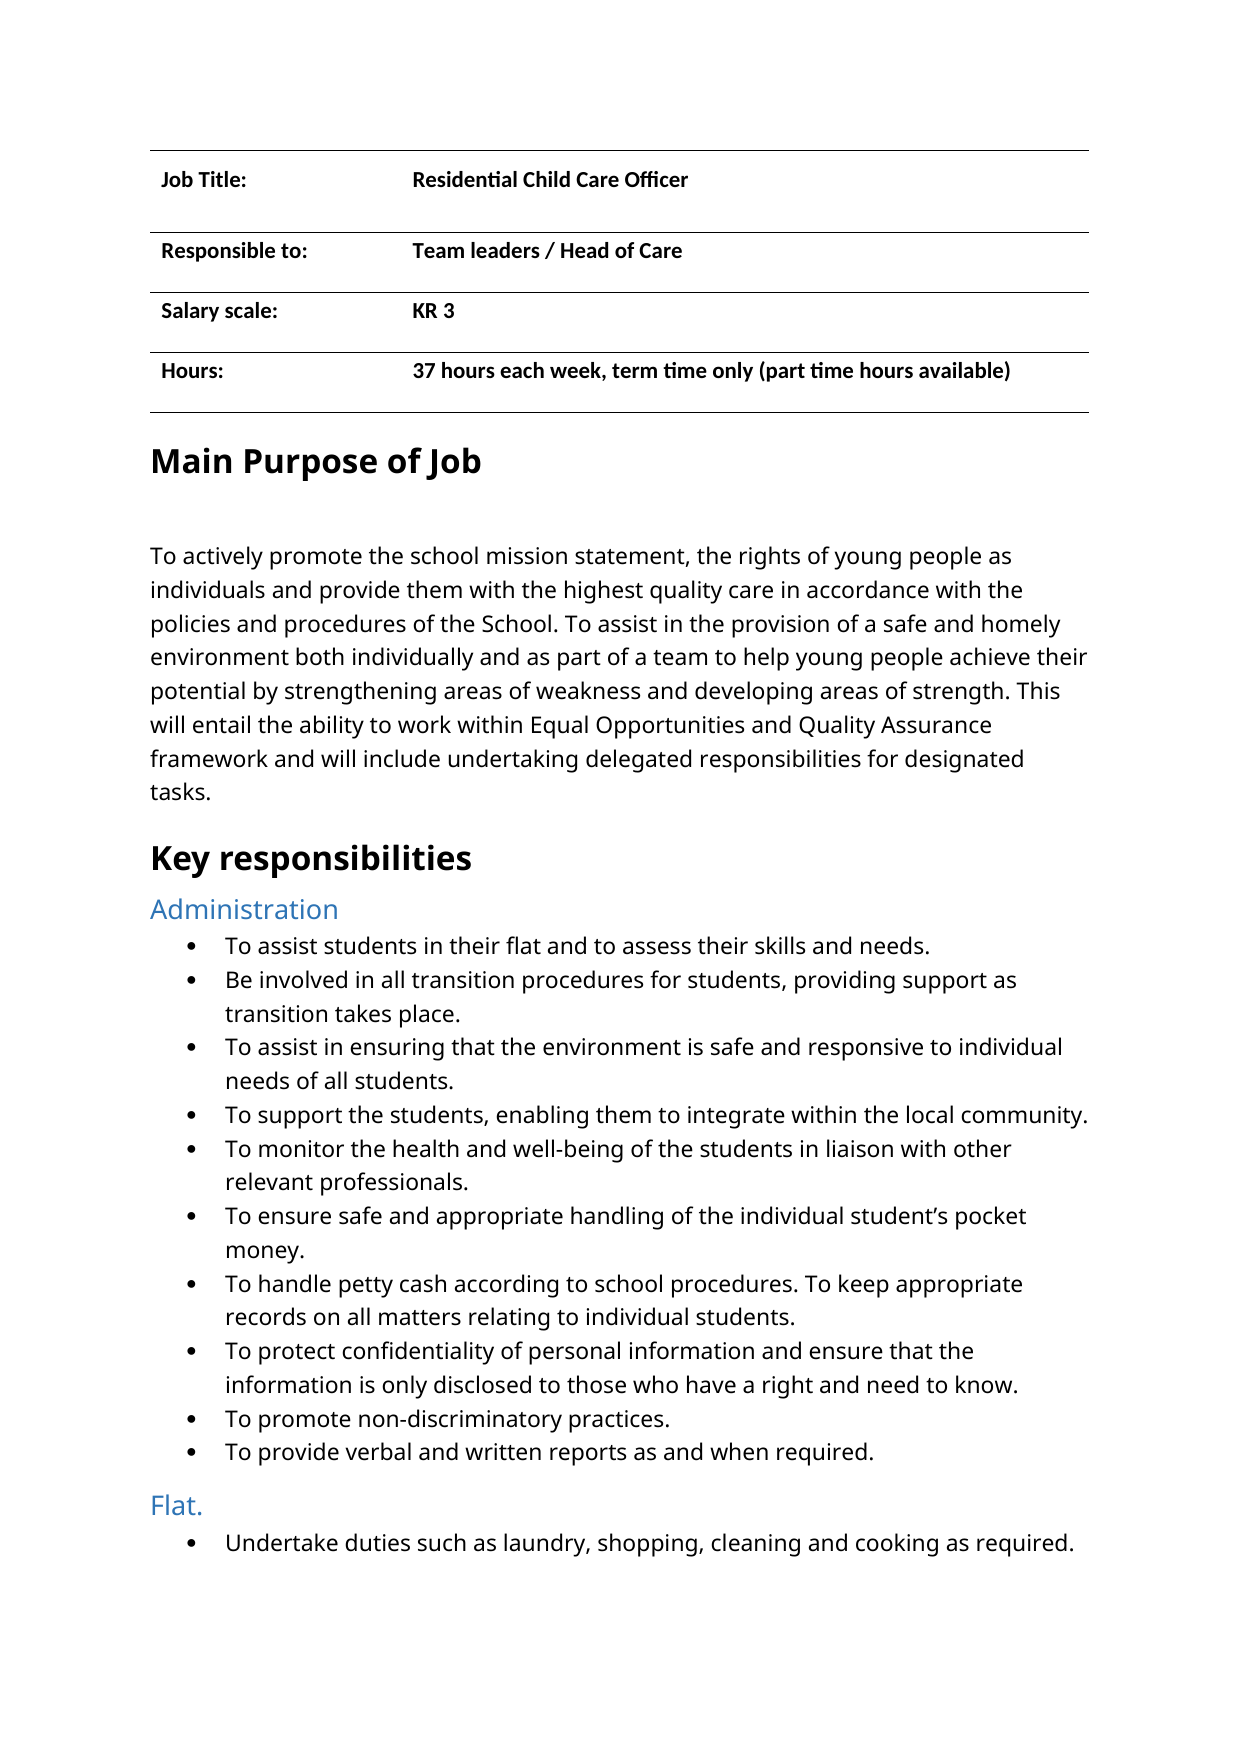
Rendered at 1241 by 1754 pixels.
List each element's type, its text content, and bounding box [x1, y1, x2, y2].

table_cell Team leaders / Head of Care [401, 233, 1089, 292]
table_cell 37 hours each week, term time only (part time hours available) [401, 353, 1089, 412]
list To handle petty cash according to school procedures. To keep appropriate records on all matters relating to individual students. [187, 1267, 1090, 1332]
list To provide verbal and written reports as and when required. [187, 1436, 1090, 1467]
table_header Job Title: [150, 151, 401, 232]
list To ensure safe and appropriate handling of the individual student’s pocket money. [187, 1200, 1090, 1265]
list To promote non-discriminatory practices. [187, 1402, 1090, 1434]
table_cell Salary scale: [150, 293, 401, 352]
table_header Residential Child Care Officer [401, 151, 1089, 232]
text To actively promote the school mission statement, the rights of young people as individuals and provide them with the highest quality care in accordance with the policies and procedures of the School. To assist in the provision of a safe and homely environment both individually and as part of a team to help young people achieve their potential by strengthening areas of weakness and developing areas of strength. This will entail the ability to work within Equal Opportunities and Quality Assurance framework and will include undertaking delegated responsibilities for designated tasks. [150, 540, 1090, 807]
table_cell Responsible to: [150, 233, 401, 292]
subtitle Administration [150, 890, 1090, 927]
list To monitor the health and well-being of the students in liaison with other relevant professionals. [187, 1132, 1090, 1197]
subtitle Main Purpose of Job [150, 438, 1090, 483]
table_cell Hours: [150, 353, 401, 412]
list To protect confidentiality of personal information and ensure that the information is only disclosed to those who have a right and need to know. [187, 1335, 1090, 1400]
list Be involved in all transition procedures for students, providing support as transition takes place. [187, 964, 1090, 1029]
list To assist in ensuring that the environment is safe and responsive to individual needs of all students. [187, 1031, 1090, 1096]
list To support the students, enabling them to integrate within the local community. [187, 1099, 1090, 1130]
subtitle Flat. [150, 1487, 1090, 1523]
table_cell KR 3 [401, 293, 1089, 352]
subtitle Key responsibilities [150, 835, 1090, 880]
list Undertake duties such as laundry, shopping, cleaning and cooking as required. [187, 1526, 1090, 1558]
list To assist students in their flat and to assess their skills and needs. [187, 930, 1090, 961]
